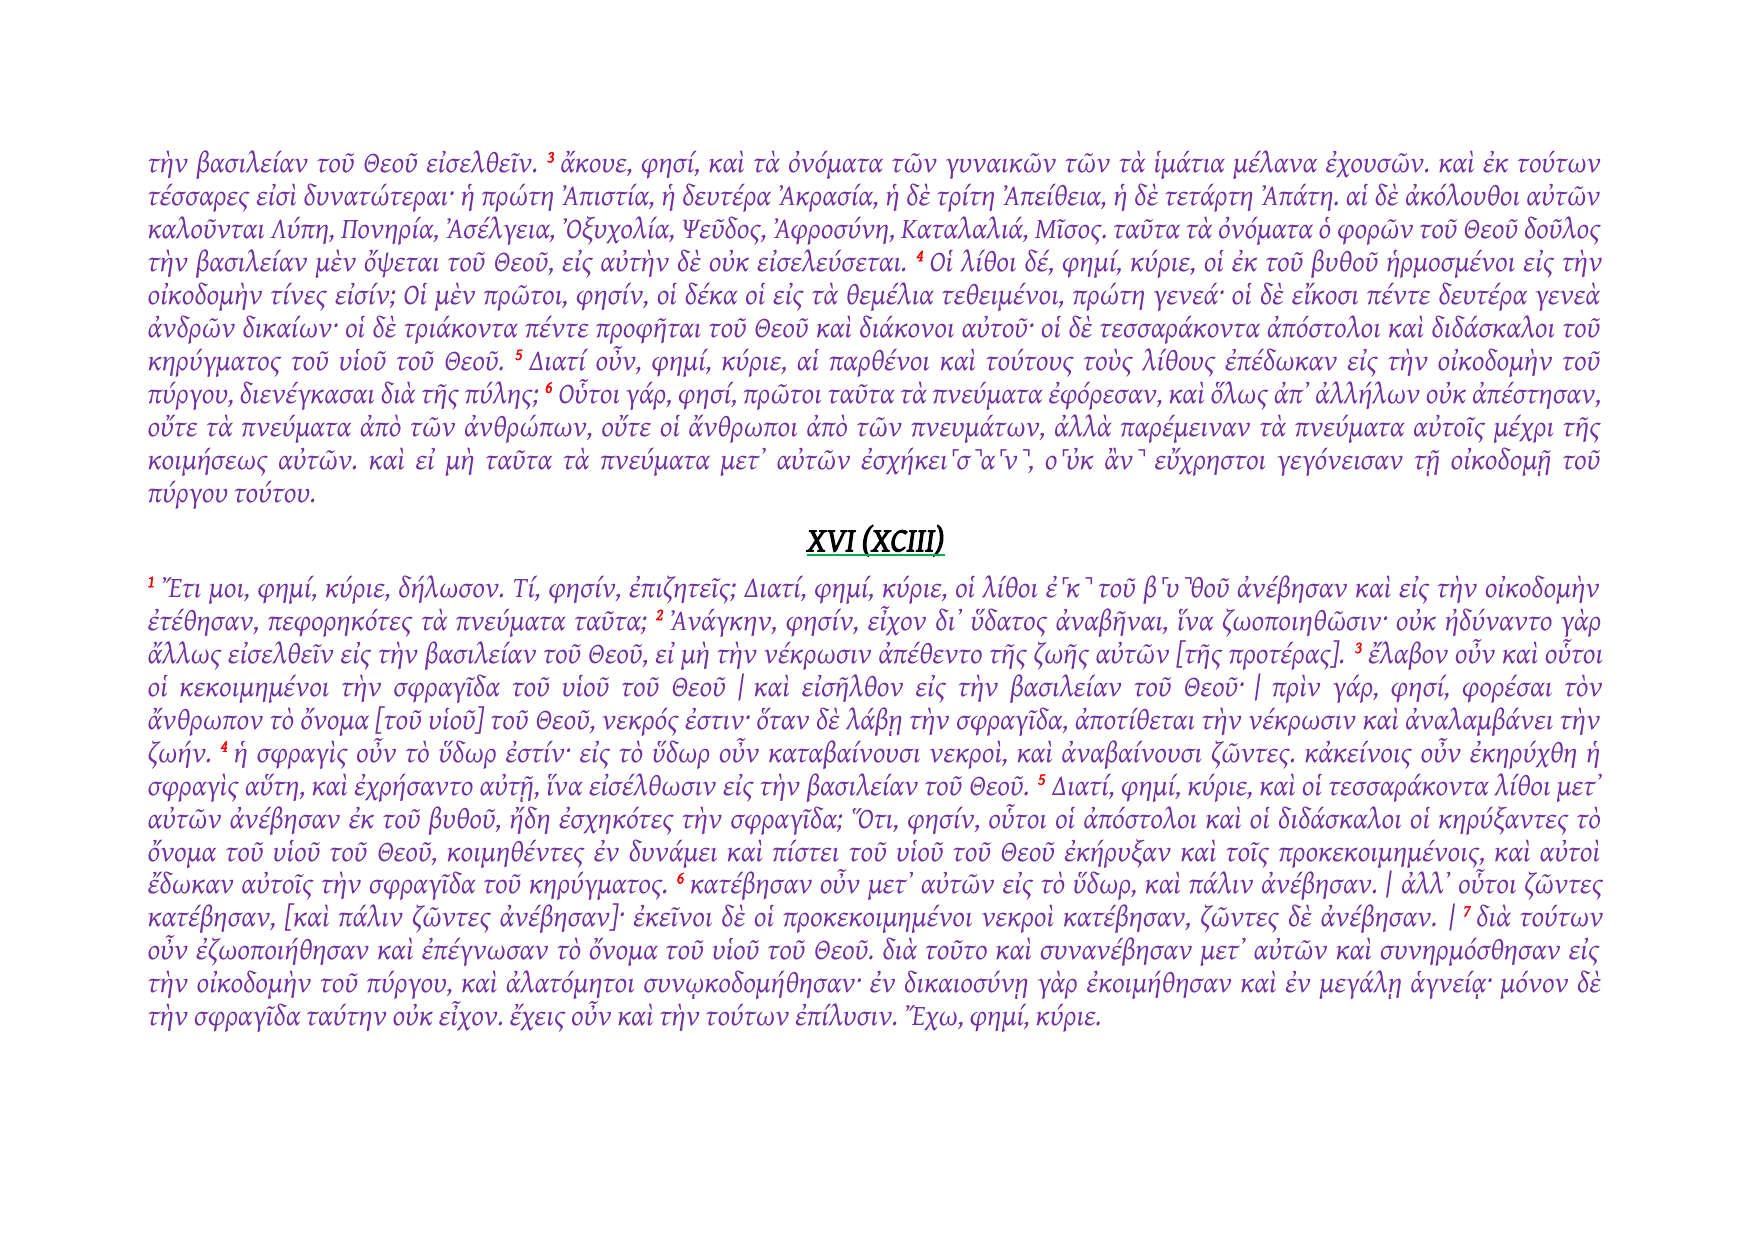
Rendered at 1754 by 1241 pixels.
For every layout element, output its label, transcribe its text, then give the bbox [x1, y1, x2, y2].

text 1 Ἔτι μοι, φημί, κύριε, δήλωσον. Τί, φησίν, ἐπιζητεῖς; Διατί, φημί, κύριε, οἱ λίθοι ἐ˹κ˺ τοῦ β˹υ˺θοῦ ἀνέβησαν καὶ εἰς τὴν οἰκοδομὴν ἐτέθησαν, πεφορηκότες τὰ πνεύματα ταῦτα; 2 Ἀνάγκην, φησίν, εἶχον διʼ ὕδατος ἀναβῆναι, ἵνα ζωοποιηθῶσιν· οὐκ ἠδύναντο γὰρ ἄλλως εἰσελθεῖν εἰς τὴν βασιλείαν τοῦ Θεοῦ, εἰ μὴ τὴν νέκρωσιν ἀπέθεντο τῆς ζωῆς αὐτῶν [τῆς προτέρας]. 3 ἔλαβον οὖν καὶ οὗτοι οἱ κεκοιμημένοι τὴν σφραγῖδα τοῦ υἱοῦ τοῦ Θεοῦ | καὶ εἰσῆλθον εἰς τὴν βασιλείαν τοῦ Θεοῦ· | πρὶν γάρ, φησί, φορέσαι τὸν ἄνθρωπον τὸ ὄνομα [τοῦ υἱοῦ] τοῦ Θεοῦ, νεκρός ἐστιν· ὅταν δὲ λάβῃ τὴν σφραγῖδα, ἀποτίθεται τὴν νέκρωσιν καὶ ἀναλαμβάνει τὴν ζωήν. 4 ἡ σφραγὶς οὖν τὸ ὕδωρ ἐστίν· εἰς τὸ ὕδωρ οὖν καταβαίνουσι νεκροὶ, καὶ ἀναβαίνουσι ζῶντες. κἀκείνοις οὖν ἐκηρύχθη ἡ σφραγὶς αὕτη, καὶ ἐχρήσαντο αὐτῇ, ἵνα εἰσέλθωσιν εἰς τὴν βασιλείαν τοῦ Θεοῦ. 5 Διατί, φημί, κύριε, καὶ οἱ τεσσαράκοντα λίθοι μετʼ αὐτῶν ἀνέβησαν ἐκ τοῦ βυθοῦ, ἤδη ἐσχηκότες τὴν σφραγῖδα; Ὅτι, φησίν, οὗτοι οἱ ἀπόστολοι καὶ οἱ διδάσκαλοι οἱ κηρύξαντες τὸ ὄνομα τοῦ υἱοῦ τοῦ Θεοῦ, κοιμηθέντες ἐν δυνάμει καὶ πίστει τοῦ υἱοῦ τοῦ Θεοῦ ἐκήρυξαν καὶ τοῖς προκεκοιμημένοις, καὶ αὐτοὶ ἔδωκαν αὐτοῖς τὴν σφραγῖδα τοῦ κηρύγματος. 6 κατέβησαν οὖν μετʼ αὐτῶν εἰς τὸ ὕδωρ, καὶ πάλιν ἀνέβησαν. | ἀλλʼ οὗτοι ζῶντες κατέβησαν, [καὶ πάλιν ζῶντες ἀνέβησαν]· ἐκεῖνοι δὲ οἱ προκεκοιμημένοι νεκροὶ κατέβησαν, ζῶντες δὲ ἀνέβησαν. | 7 διὰ τούτων οὖν ἐζωοποιήθησαν καὶ ἐπέγνωσαν τὸ ὄνομα τοῦ υἱοῦ τοῦ Θεοῦ. διὰ τοῦτο καὶ συνανέβησαν μετʼ αὐτῶν καὶ συνηρμόσθησαν εἰς τὴν οἰκοδομὴν τοῦ πύργου, καὶ ἀλατόμητοι συνῳκοδομήθησαν· ἐν δικαιοσύνῃ γὰρ ἐκοιμήθησαν καὶ ἐν μεγάλῃ ἁγνείᾳ· μόνον δὲ τὴν σφραγῖδα ταύτην οὐκ εἶχον. ἔχεις οὖν καὶ τὴν τούτων ἐπίλυσιν. Ἔχω, φημί, κύριε. [148, 572, 1606, 1033]
text XVI (XCIII) [148, 522, 1606, 560]
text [148, 148, 1606, 510]
